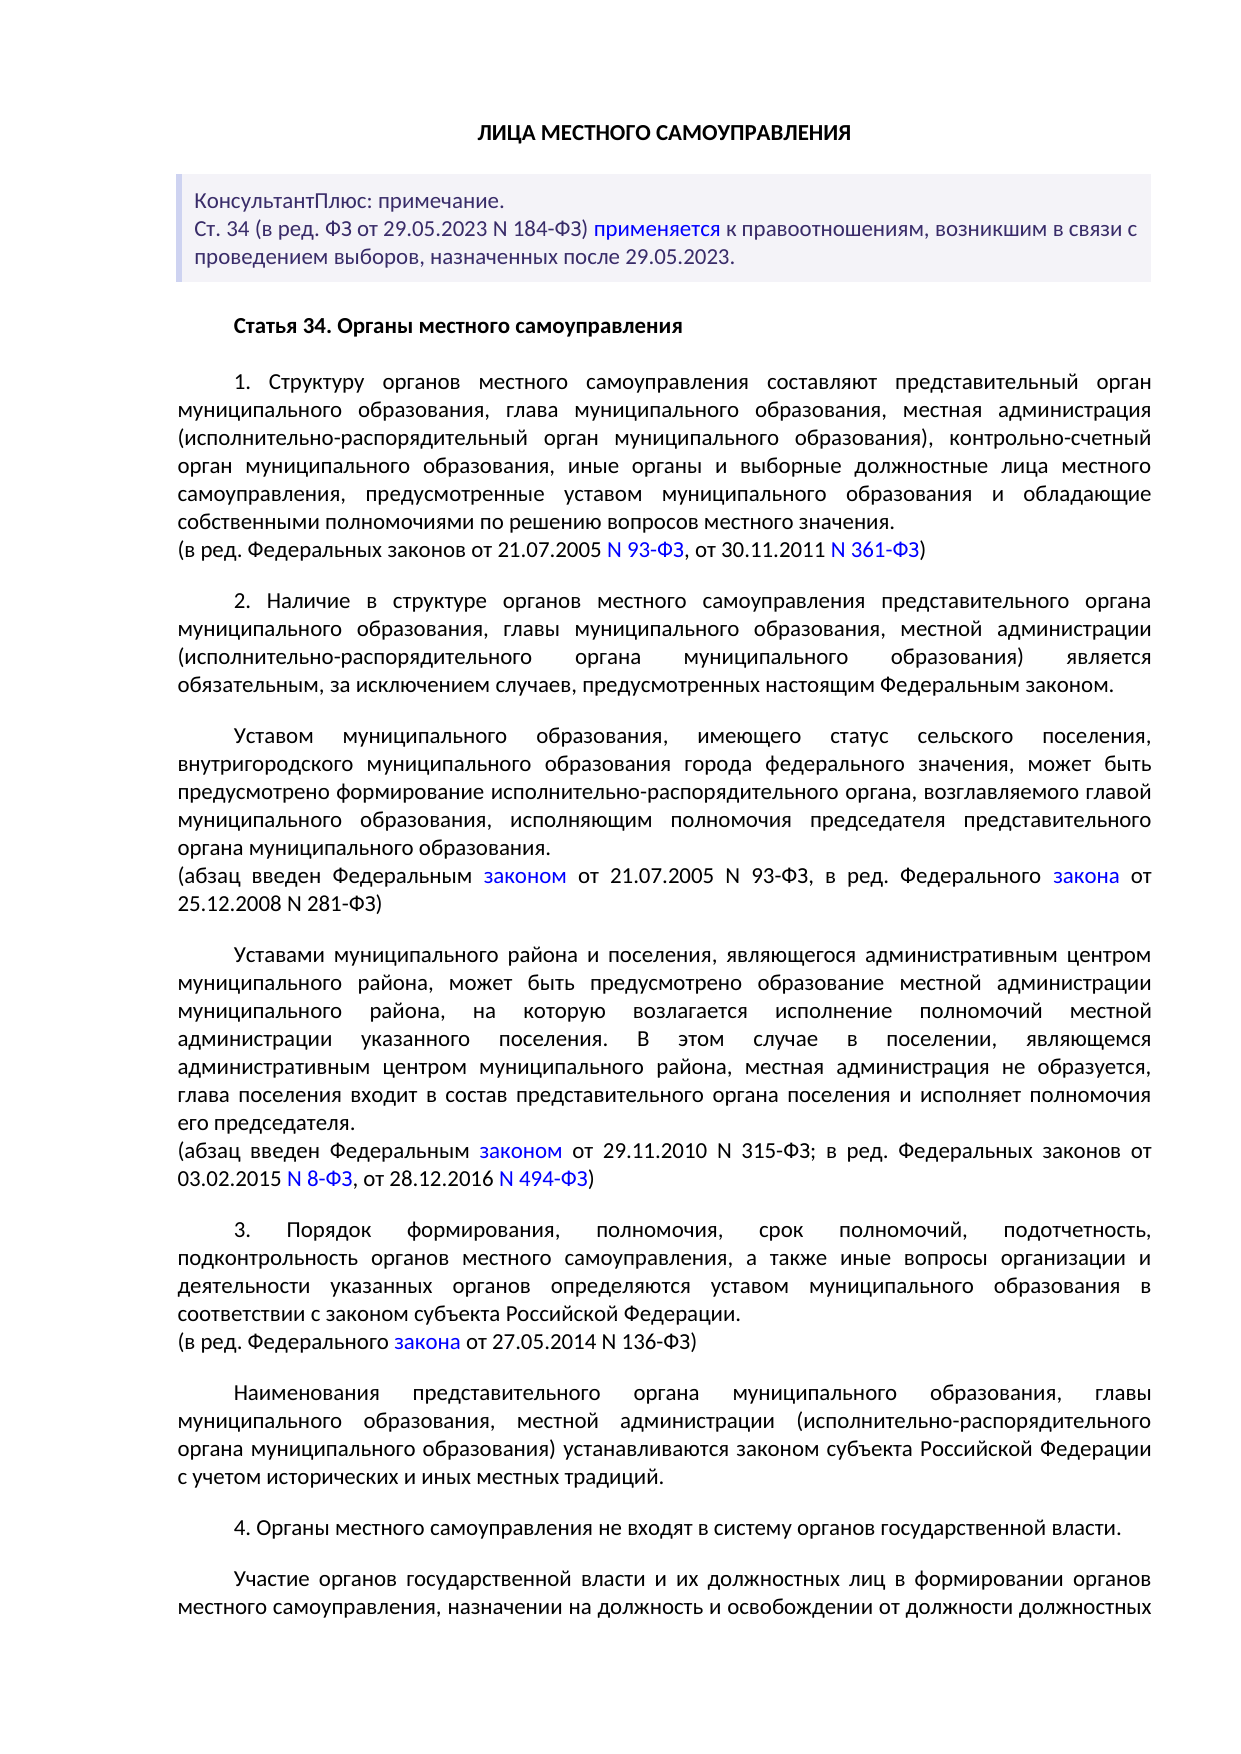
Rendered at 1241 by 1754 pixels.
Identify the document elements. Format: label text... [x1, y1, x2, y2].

text (в ред. Федерального закона от 27.05.2014 N 136-ФЗ) [177, 1327, 1152, 1355]
text 4. Органы местного самоуправления не входят в систему органов государственной власти. [177, 1513, 1152, 1541]
text Наименования представительного органа муниципального образования, главы муниципального образования, местной администрации (исполнительно-распорядительного органа муниципального образования) устанавливаются законом субъекта Российской Федерации с учетом исторических и иных местных традиций. [177, 1378, 1152, 1490]
text Уставами муниципального района и поселения, являющегося административным центром муниципального района, может быть предусмотрено образование местной администрации муниципального района, на которую возлагается исполнение полномочий местной администрации указанного поселения. В этом случае в поселении, являющемся административным центром муниципального района, местная администрация не образуется, глава поселения входит в состав представительного органа поселения и исполняет полномочия его председателя. [177, 940, 1152, 1136]
title ЛИЦА МЕСТНОГО САМОУПРАВЛЕНИЯ [177, 118, 1152, 146]
text 2. Наличие в структуре органов местного самоуправления представительного органа муниципального образования, главы муниципального образования, местной администрации (исполнительно-распорядительного органа муниципального образования) является обязательным, за исключением случаев, предусмотренных настоящим Федеральным законом. [177, 586, 1152, 698]
title Статья 34. Органы местного самоуправления [177, 311, 1152, 339]
text (абзац введен Федеральным законом от 29.11.2010 N 315-ФЗ; в ред. Федеральных законов от 03.02.2015 N 8-ФЗ, от 28.12.2016 N 494-ФЗ) [177, 1136, 1152, 1192]
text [177, 1564, 1152, 1620]
text (абзац введен Федеральным законом от 21.07.2005 N 93-ФЗ, в ред. Федерального закона от 25.12.2008 N 281-ФЗ) [177, 861, 1152, 917]
text (в ред. Федеральных законов от 21.07.2005 N 93-ФЗ, от 30.11.2011 N 361-ФЗ) [177, 535, 1152, 563]
text 3. Порядок формирования, полномочия, срок полномочий, подотчетность, подконтрольность органов местного самоуправления, а также иные вопросы организации и деятельности указанных органов определяются уставом муниципального образования в соответствии с законом субъекта Российской Федерации. [177, 1215, 1152, 1327]
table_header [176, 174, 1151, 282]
text 1. Структуру органов местного самоуправления составляют представительный орган муниципального образования, глава муниципального образования, местная администрация (исполнительно-распорядительный орган муниципального образования), контрольно-счетный орган муниципального образования, иные органы и выборные должностные лица местного самоуправления, предусмотренные уставом муниципального образования и обладающие собственными полномочиями по решению вопросов местного значения. [177, 367, 1152, 535]
text Уставом муниципального образования, имеющего статус сельского поселения, внутригородского муниципального образования города федерального значения, может быть предусмотрено формирование исполнительно-распорядительного органа, возглавляемого главой муниципального образования, исполняющим полномочия председателя представительного органа муниципального образования. [177, 721, 1152, 861]
